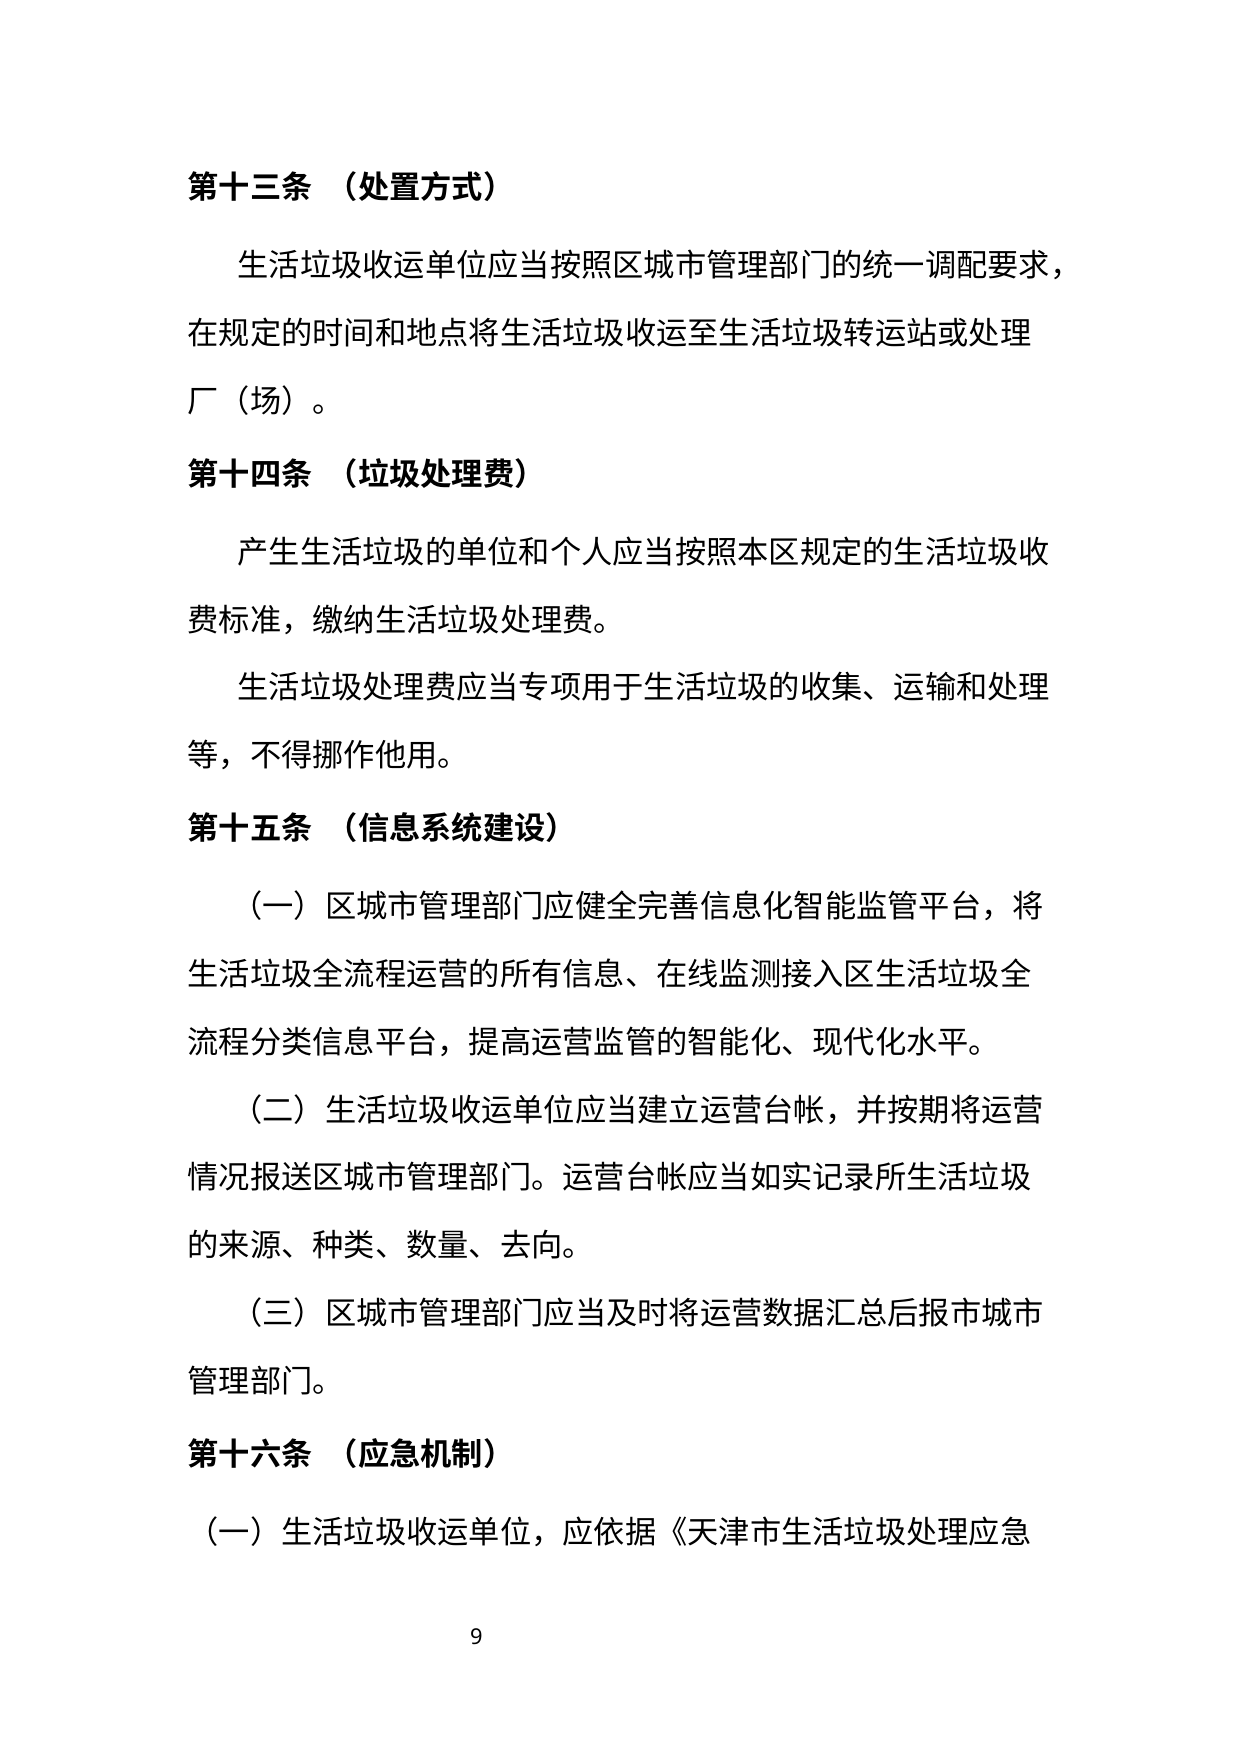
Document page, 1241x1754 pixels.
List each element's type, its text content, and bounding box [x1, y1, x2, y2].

list 区城市管理部门应当及时将运营数据汇总后报市城市管理部门。 [187, 1288, 1053, 1401]
subtitle （处置方式） [187, 162, 1053, 207]
text 生活垃圾收运单位应当按照区城市管理部门的统一调配要求，在规定的时间和地点将生活垃圾收运至生活垃圾转运站或处理厂（场）。 [187, 240, 1053, 421]
text 产生生活垃圾的单位和个人应当按照本区规定的生活垃圾收费标准，缴纳生活垃圾处理费。 [187, 527, 1053, 640]
list 生活垃圾收运单位应当建立运营台帐，并按期将运营情况报送区城市管理部门。运营台帐应当如实记录所生活垃圾的来源、种类、数量、去向。 [187, 1085, 1053, 1266]
subtitle （应急机制） [187, 1429, 1053, 1474]
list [187, 1507, 1053, 1552]
list 区城市管理部门应健全完善信息化智能监管平台，将生活垃圾全流程运营的所有信息、在线监测接入区生活垃圾全流程分类信息平台，提高运营监管的智能化、现代化水平。 [187, 881, 1053, 1062]
subtitle （垃圾处理费） [187, 449, 1053, 494]
text 生活垃圾处理费应当专项用于生活垃圾的收集、运输和处理等，不得挪作他用。 [187, 662, 1053, 776]
subtitle （信息系统建设） [187, 803, 1053, 848]
